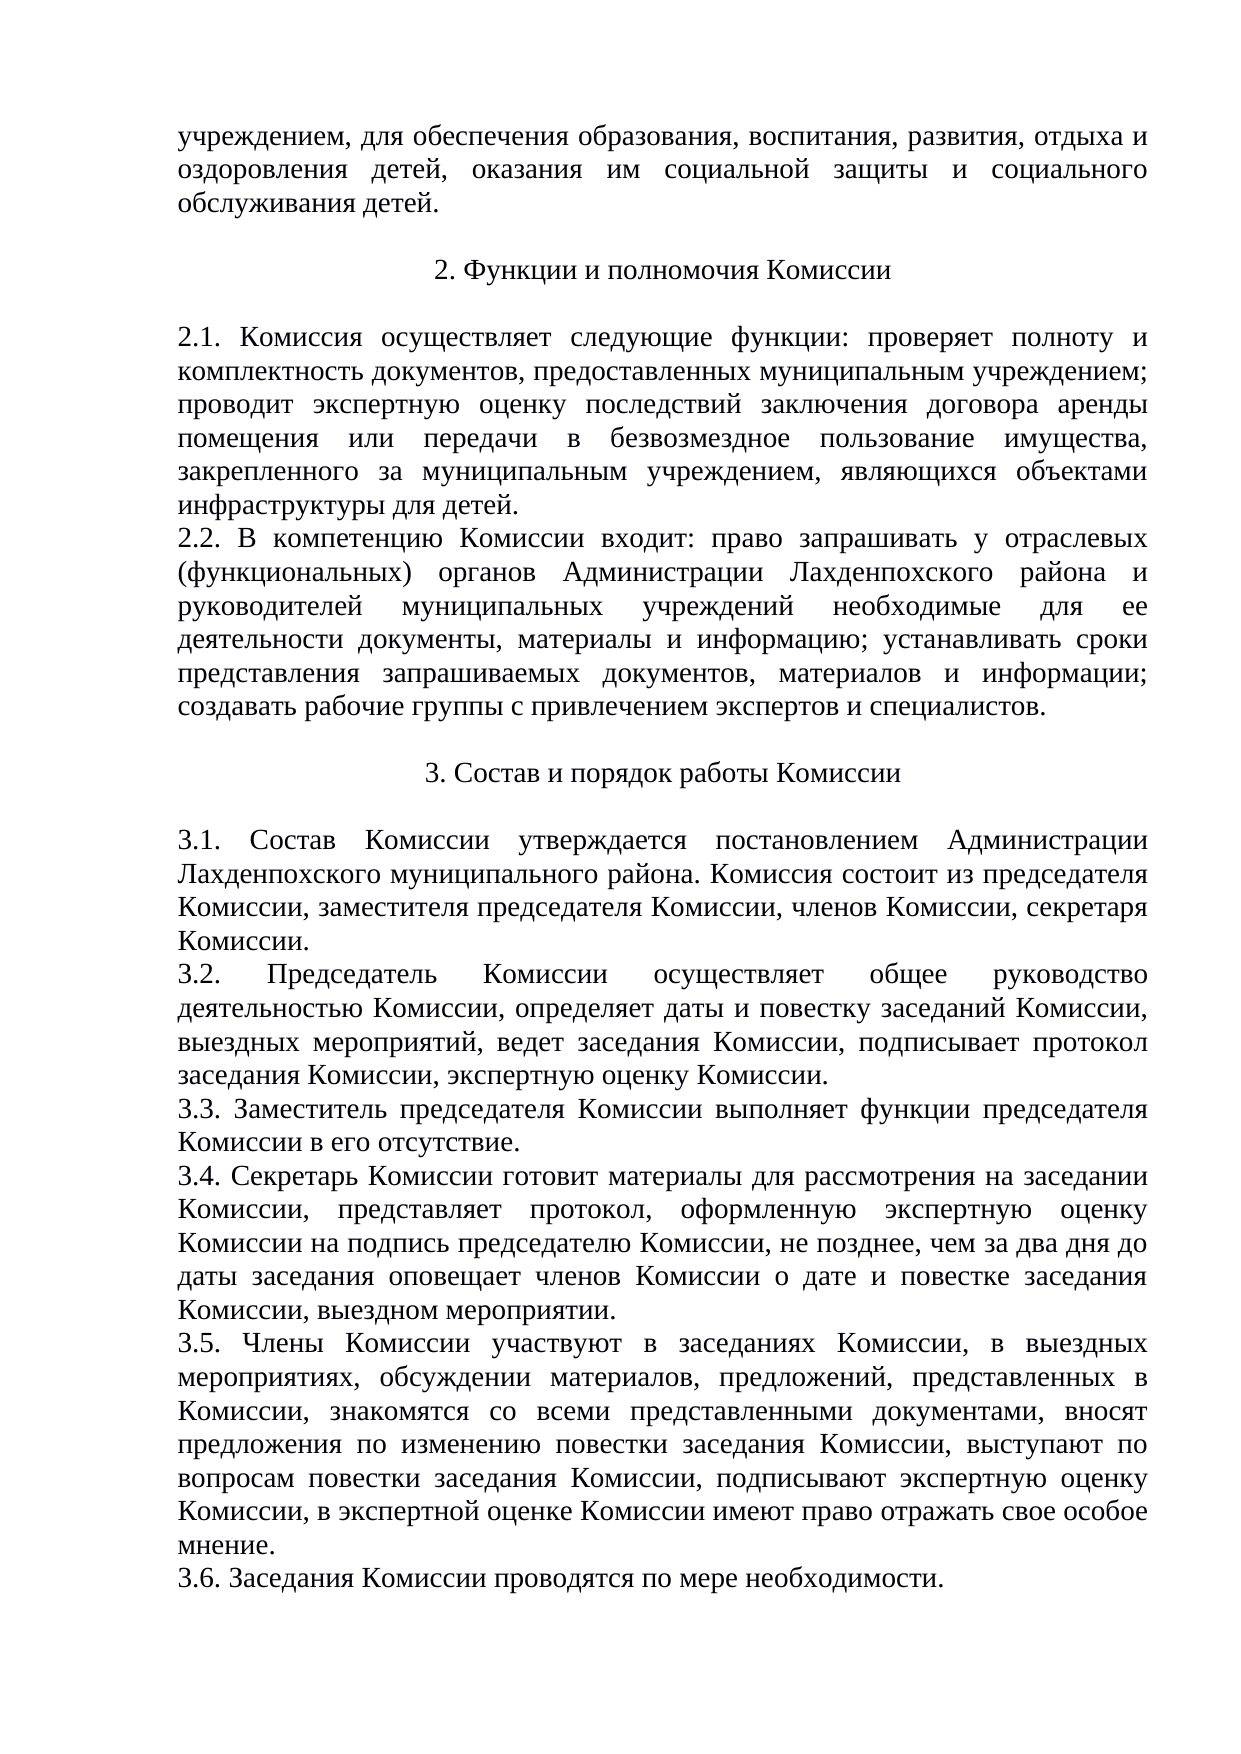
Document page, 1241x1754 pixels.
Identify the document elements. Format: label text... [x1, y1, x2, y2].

text 3.5. Члены Комиссии участвуют в заседаниях Комиссии, в выездных мероприятиях, обсуждении материалов, предложений, представленных в Комиссии, знакомятся со всеми представленными документами, вносят предложения по изменению повестки заседания Комиссии, выступают по вопросам повестки заседания Комиссии, подписывают экспертную оценку Комиссии, в экспертной оценке Комиссии имеют право отражать свое особое мнение. [177, 1326, 1148, 1560]
text 2. Функции и полномочия Комиссии [177, 252, 1148, 286]
text 3.3. Заместитель председателя Комиссии выполняет функции председателя Комиссии в его отсутствие. [177, 1091, 1148, 1158]
text 3.6. Заседания Комиссии проводятся по мере необходимости. [177, 1560, 1148, 1594]
text 3.2. Председатель Комиссии осуществляет общее руководство деятельностью Комиссии, определяет даты и повестку заседаний Комиссии, выездных мероприятий, ведет заседания Комиссии, подписывает протокол заседания Комиссии, экспертную оценку Комиссии. [177, 957, 1148, 1091]
text 3.4. Секретарь Комиссии готовит материалы для рассмотрения на заседании Комиссии, представляет протокол, оформленную экспертную оценку Комиссии на подпись председателю Комиссии, не позднее, чем за два дня до даты заседания оповещает членов Комиссии о дате и повестке заседания Комиссии, выездном мероприятии. [177, 1158, 1148, 1326]
text 3.1. Состав Комиссии утверждается постановлением Администрации Лахденпохского муниципального района. Комиссия состоит из председателя Комиссии, заместителя председателя Комиссии, членов Комиссии, секретаря Комиссии. [177, 822, 1148, 957]
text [177, 118, 1148, 219]
text 2.1. Комиссия осуществляет следующие функции: проверяет полноту и комплектность документов, предоставленных муниципальным учреждением; проводит экспертную оценку последствий заключения договора аренды помещения или передачи в безвозмездное пользование имущества, закрепленного за муниципальным учреждением, являющихся объектами инфраструктуры для детей. [177, 319, 1148, 521]
text 2.2. В компетенцию Комиссии входит: право запрашивать у отраслевых (функциональных) органов Администрации Лахденпохского района и руководителей муниципальных учреждений необходимые для ее деятельности документы, материалы и информацию; устанавливать сроки представления запрашиваемых документов, материалов и информации; создавать рабочие группы с привлечением экспертов и специалистов. [177, 521, 1148, 722]
text 3. Состав и порядок работы Комиссии [177, 755, 1148, 789]
